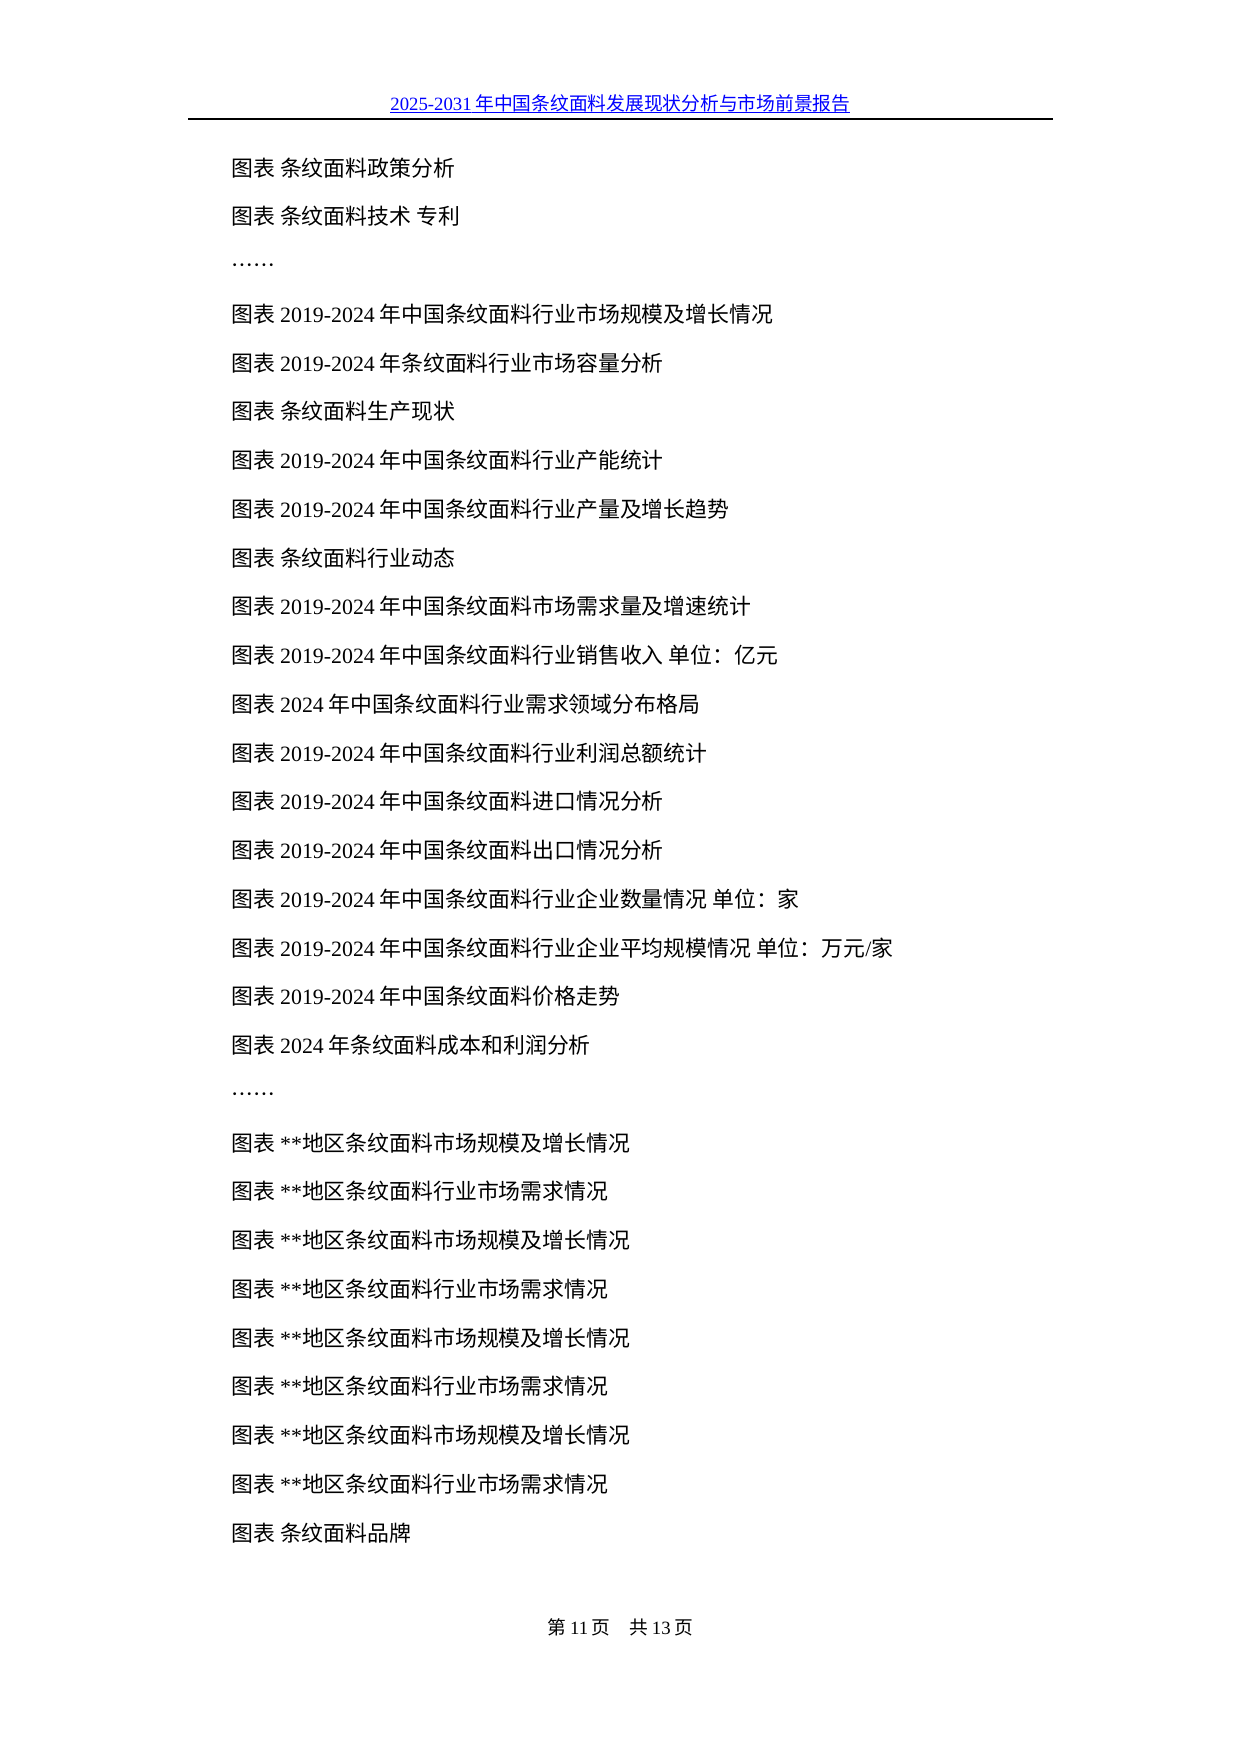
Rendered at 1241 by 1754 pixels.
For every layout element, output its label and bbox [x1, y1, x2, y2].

text [187, 150, 1053, 1548]
